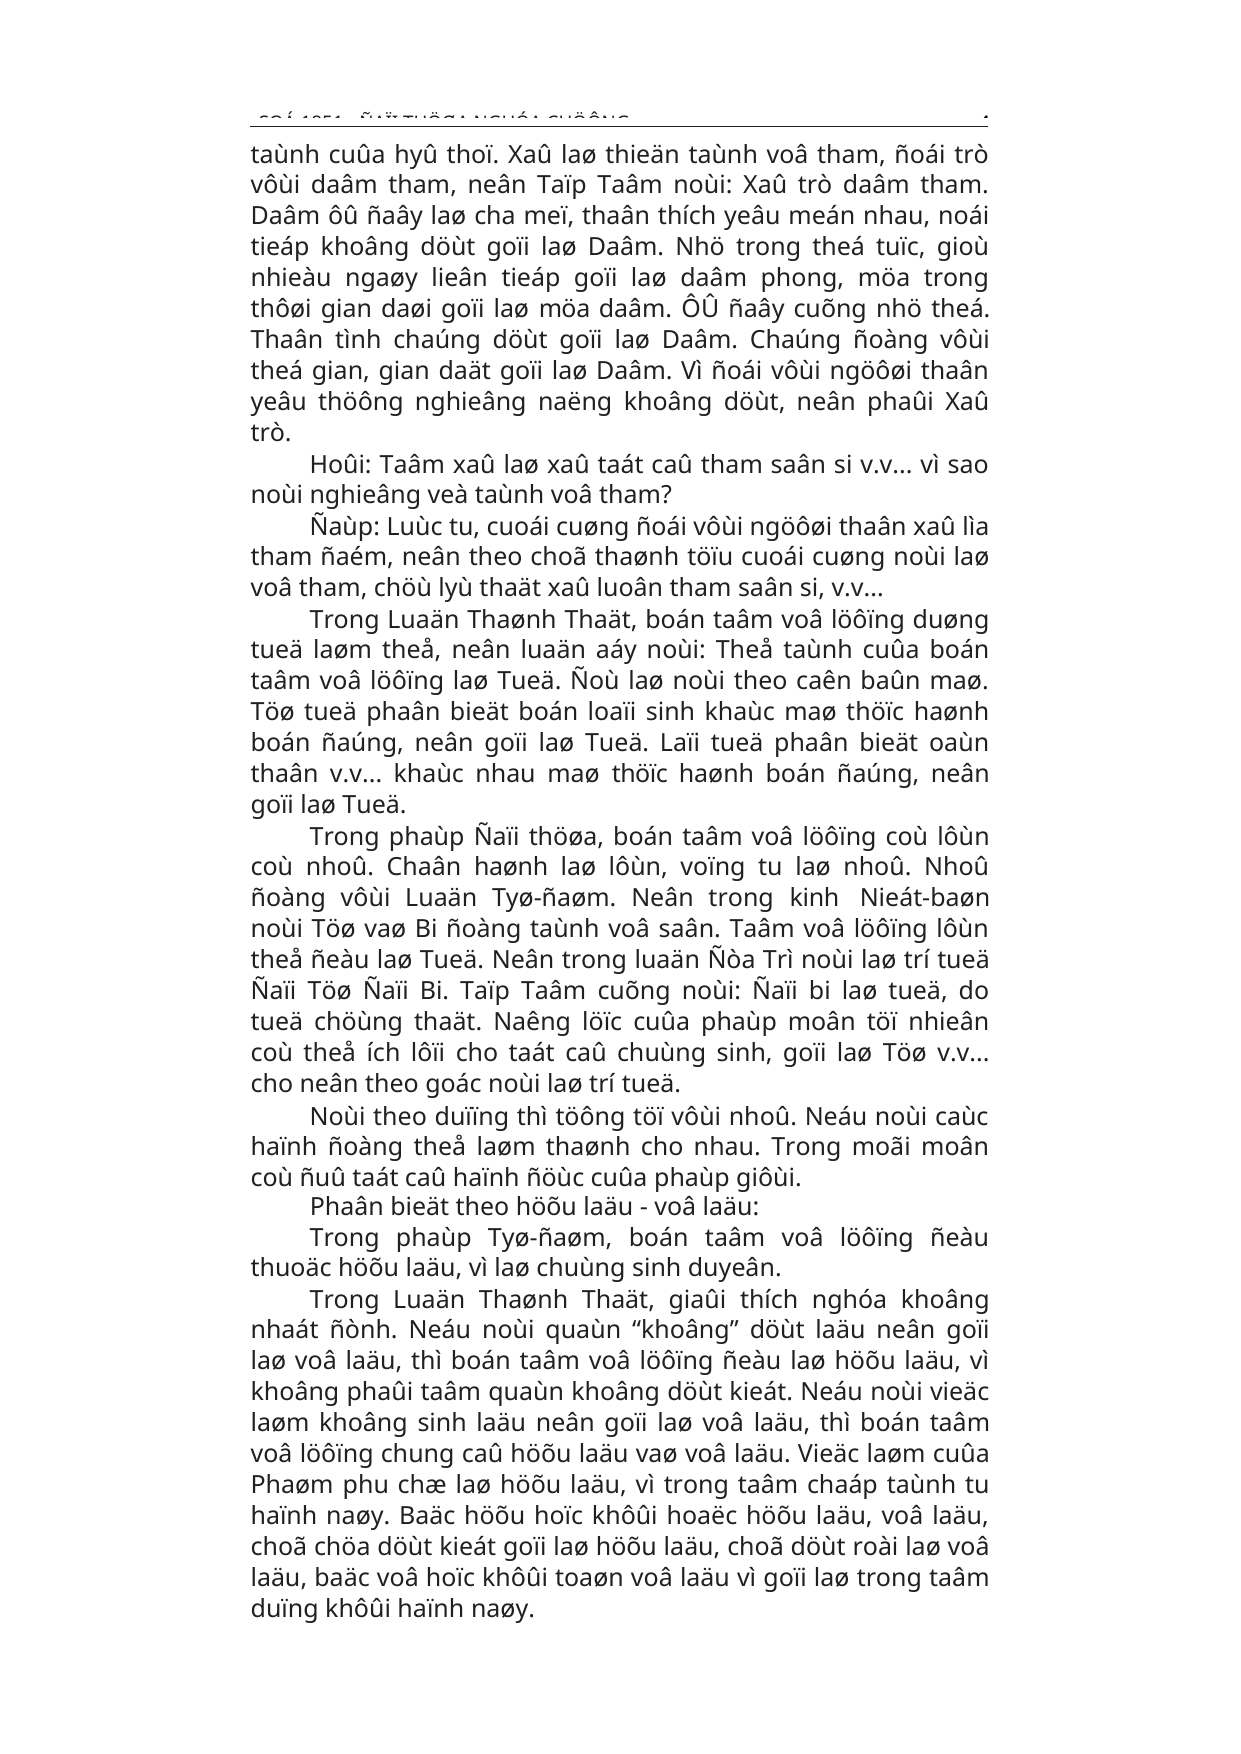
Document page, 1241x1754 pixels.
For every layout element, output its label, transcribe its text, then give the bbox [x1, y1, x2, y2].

text Trong phaùp Ñaïi thöøa, boán taâm voâ löôïng coù lôùn coù nhoû. Chaân haønh laø lôùn, voïng tu laø nhoû. Nhoû ñoàng vôùi Luaän Tyø-ñaøm. Neân trong kinh Nieát-baøn noùi Töø vaø Bi ñoàng taùnh voâ saân. Taâm voâ löôïng lôùn theå ñeàu laø Tueä. Neân trong luaän Ñòa Trì noùi laø trí tueä Ñaïi Töø Ñaïi Bi. Taïp Taâm cuõng noùi: Ñaïi bi laø tueä, do tueä chöùng thaät. Naêng löïc cuûa phaùp moân töï nhieân coù theå ích lôïi cho taát caû chuùng sinh, goïi laø Töø v.v... cho neân theo goác noùi laø trí tueä. [250, 821, 990, 1100]
text Ñaùp: Luùc tu, cuoái cuøng ñoái vôùi ngöôøi thaân xaû lìa tham ñaém, neân theo choã thaønh töïu cuoái cuøng noùi laø voâ tham, chöù lyù thaät xaû luoân tham saân si, v.v... [250, 511, 990, 604]
text Noùi theo duïïng thì töông töï vôùi nhoû. Neáu noùi caùc haïnh ñoàng theå laøm thaønh cho nhau. Trong moãi moân coù ñuû taát caû haïnh ñöùc cuûa phaùp giôùi. [250, 1100, 990, 1193]
text Trong Luaän Thaønh Thaät, boán taâm voâ löôïng duøng tueä laøm theå, neân luaän aáy noùi: Theå taùnh cuûa boán taâm voâ löôïng laø Tueä. Ñoù laø noùi theo caên baûn maø. Töø tueä phaân bieät boán loaïi sinh khaùc maø thöïc haønh boán ñaúng, neân goïi laø Tueä. Laïi tueä phaân bieät oaùn thaân v.v... khaùc nhau maø thöïc haønh boán ñaúng, neân goïi laø Tueä. [250, 604, 990, 821]
text Phaân bieät theo höõu laäu - voâ laäu: [309, 1193, 1065, 1220]
text Hoûi: Taâm xaû laø xaû taát caû tham saân si v.v... vì sao noùi nghieâng veà taùnh voâ tham? [250, 449, 990, 511]
text Trong Luaän Thaønh Thaät, giaûi thích nghóa khoâng nhaát ñònh. Neáu noùi quaùn “khoâng” döùt laäu neân goïi laø voâ laäu, thì boán taâm voâ löôïng ñeàu laø höõu laäu, vì khoâng phaûi taâm quaùn khoâng döùt kieát. Neáu noùi vieäc laøm khoâng sinh laäu neân goïi laø voâ laäu, thì boán taâm voâ löôïng chung caû höõu laäu vaø voâ laäu. Vieäc laøm cuûa Phaøm phu chæ laø höõu laäu, vì trong taâm chaáp taùnh tu haïnh naøy. Baäc höõu hoïc khôûi hoaëc höõu laäu, voâ laäu, choã chöa döùt kieát goïi laø höõu laäu, choã döùt roài laø voâ laäu, baäc voâ hoïc khôûi toaøn voâ laäu vì goïi laø trong taâm duïng khôûi haïnh naøy. [250, 1283, 990, 1625]
text taùnh cuûa hyû thoï. Xaû laø thieän taùnh voâ tham, ñoái trò vôùi daâm tham, neân Taïp Taâm noùi: Xaû trò daâm tham. Daâm ôû ñaây laø cha meï, thaân thích yeâu meán nhau, noái tieáp khoâng döùt goïi laø Daâm. Nhö trong theá tuïc, gioù nhieàu ngaøy lieân tieáp goïi laø daâm phong, möa trong thôøi gian daøi goïi laø möa daâm. ÔÛ ñaây cuõng nhö theá. Thaân tình chaúng döùt goïi laø Daâm. Chaúng ñoàng vôùi theá gian, gian daät goïi laø Daâm. Vì ñoái vôùi ngöôøi thaân yeâu thöông nghieâng naëng khoâng döùt, neân phaûi Xaû trò. [250, 138, 990, 449]
text Trong phaùp Tyø-ñaøm, boán taâm voâ löôïng ñeàu thuoäc höõu laäu, vì laø chuùng sinh duyeân. [250, 1222, 990, 1283]
